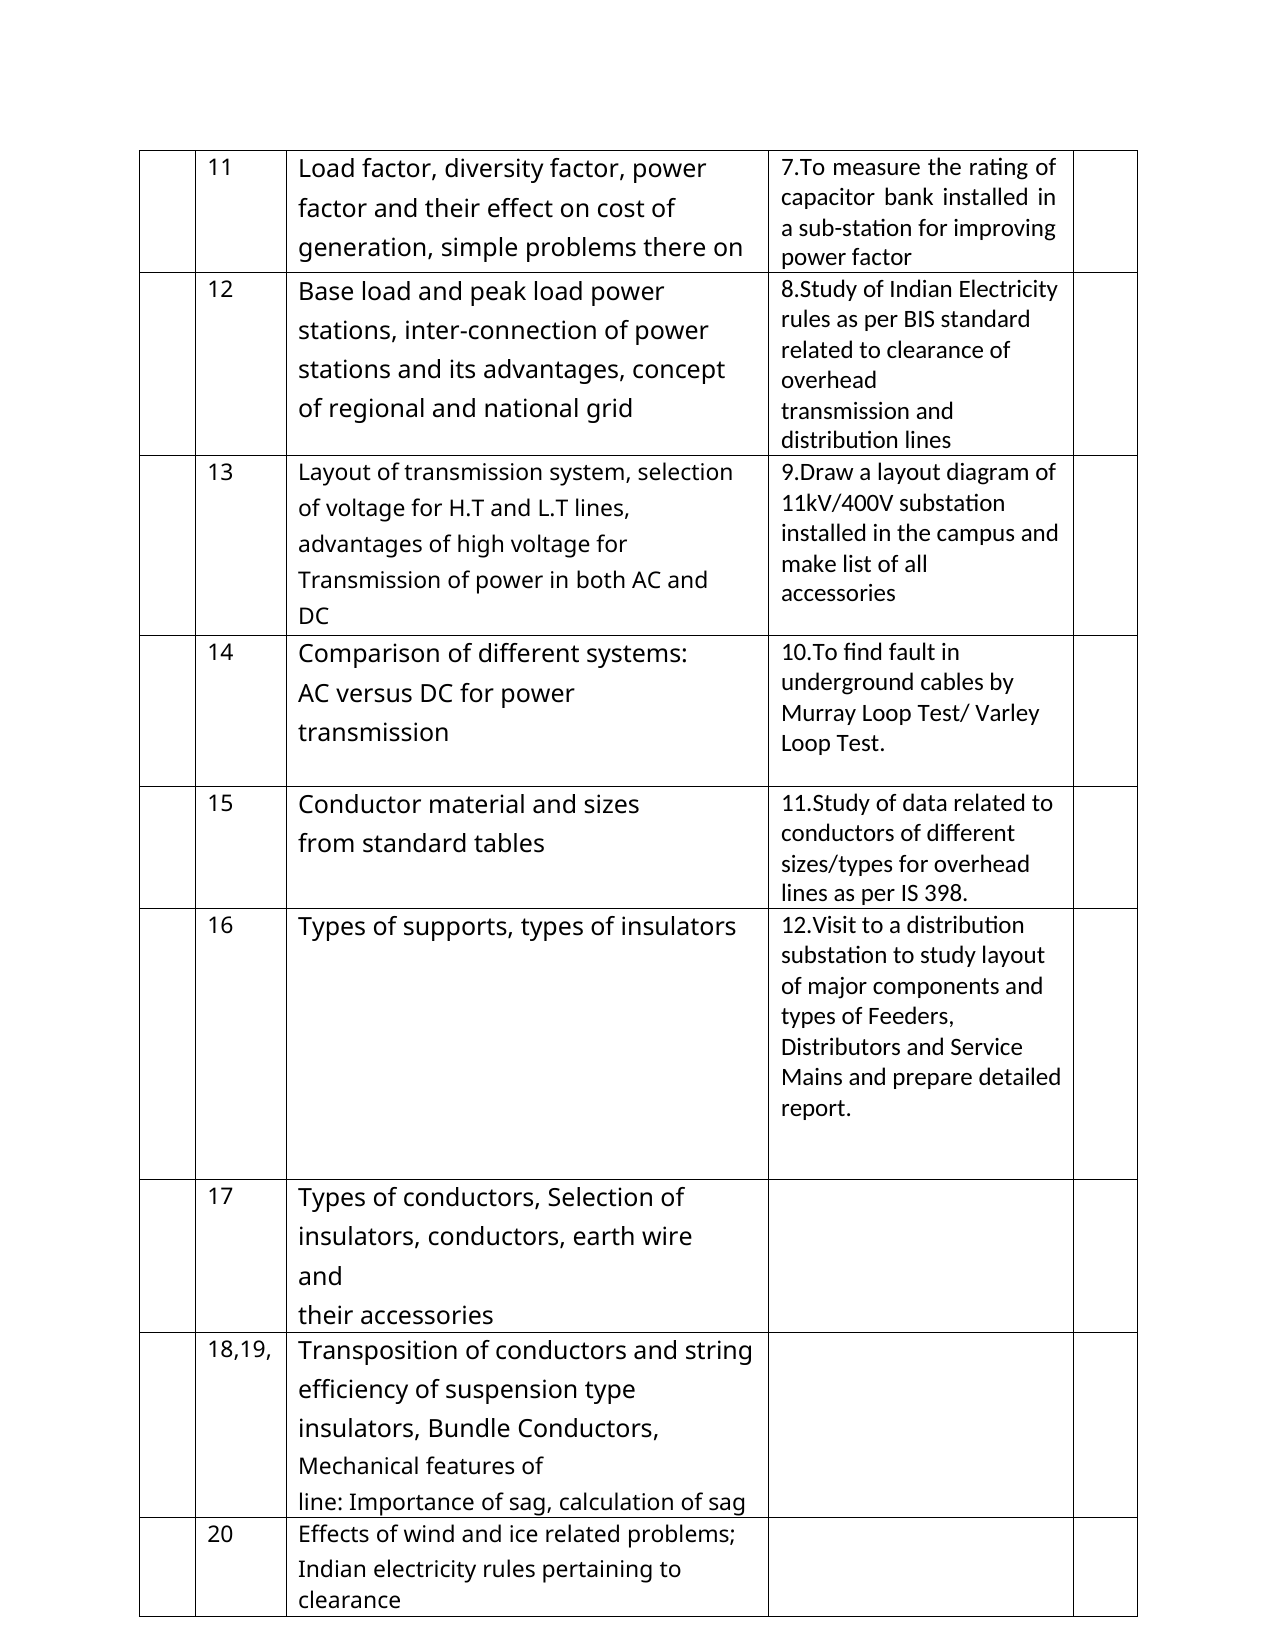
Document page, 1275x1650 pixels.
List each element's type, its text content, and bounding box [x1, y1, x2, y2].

table_cell 13 [196, 456, 286, 635]
table_cell [1074, 1180, 1137, 1332]
table_cell [140, 636, 195, 786]
table_cell 11.Study of data related to conductors of different sizes/types for overhead lines as per IS 398. [769, 787, 1073, 908]
table_header Load factor, diversity factor, power factor and their effect on cost of generation, simple problems there on [287, 151, 768, 272]
table_cell [140, 1180, 195, 1332]
table_cell [769, 1333, 1073, 1517]
table_cell 9.Draw a layout diagram of 11kV/400V substation installed in the campus and make list of all accessories [769, 456, 1073, 635]
table_cell [769, 1180, 1073, 1332]
table_cell [1074, 1333, 1137, 1517]
table_cell 8.Study of Indian Electricity rules as per BIS standard related to clearance of overhead transmission and distribution lines [769, 273, 1073, 455]
table_cell Layout of transmission system, selection of voltage for H.T and L.T lines, advantages of high voltage for Transmission of power in both AC and DC [287, 456, 768, 635]
table_cell [140, 1333, 195, 1517]
table_cell 18,19, [196, 1333, 286, 1517]
table_cell Types of conductors, Selection of insulators, conductors, earth wire and their accessories [287, 1180, 768, 1332]
table_cell [1074, 273, 1137, 455]
table_cell 17 [196, 1180, 286, 1332]
table_cell [1074, 1518, 1137, 1616]
table_cell 15 [196, 787, 286, 908]
table_cell [769, 1518, 1073, 1616]
table_cell 20 [196, 1518, 286, 1616]
table_cell 14 [196, 636, 286, 786]
table_cell [1074, 787, 1137, 908]
table_cell [1074, 456, 1137, 635]
table_header 7.To measure the rating of capacitor bank installed in a sub-station for improving power factor [769, 151, 1073, 272]
table_cell [140, 1518, 195, 1616]
table_cell Effects of wind and ice related problems; Indian electricity rules pertaining to clearance [287, 1518, 768, 1616]
table_cell Comparison of different systems: AC versus DC for power transmission [287, 636, 768, 786]
table_cell 12 [196, 273, 286, 455]
table_cell [140, 456, 195, 635]
table_cell [140, 909, 195, 1179]
table_cell 16 [196, 909, 286, 1179]
table_header [140, 151, 195, 272]
table_cell 12.Visit to a distribution substation to study layout of major components and types of Feeders, Distributors and Service Mains and prepare detailed report. [769, 909, 1073, 1179]
table_header 11 [196, 151, 286, 272]
table_header [1074, 151, 1137, 272]
table_cell 10.To find fault in underground cables by Murray Loop Test/ Varley Loop Test. [769, 636, 1073, 786]
table_cell [140, 273, 195, 455]
table_cell [140, 787, 195, 908]
table_cell Conductor material and sizes from standard tables [287, 787, 768, 908]
table_cell Transposition of conductors and string efficiency of suspension type insulators, Bundle Conductors, Mechanical features of line: Importance of sag, calculation of sag [287, 1333, 768, 1517]
table_cell [1074, 909, 1137, 1179]
table_cell Base load and peak load power stations, inter-connection of power stations and its advantages, concept of regional and national grid [287, 273, 768, 455]
table_cell Types of supports, types of insulators [287, 909, 768, 1179]
table_cell [1074, 636, 1137, 786]
